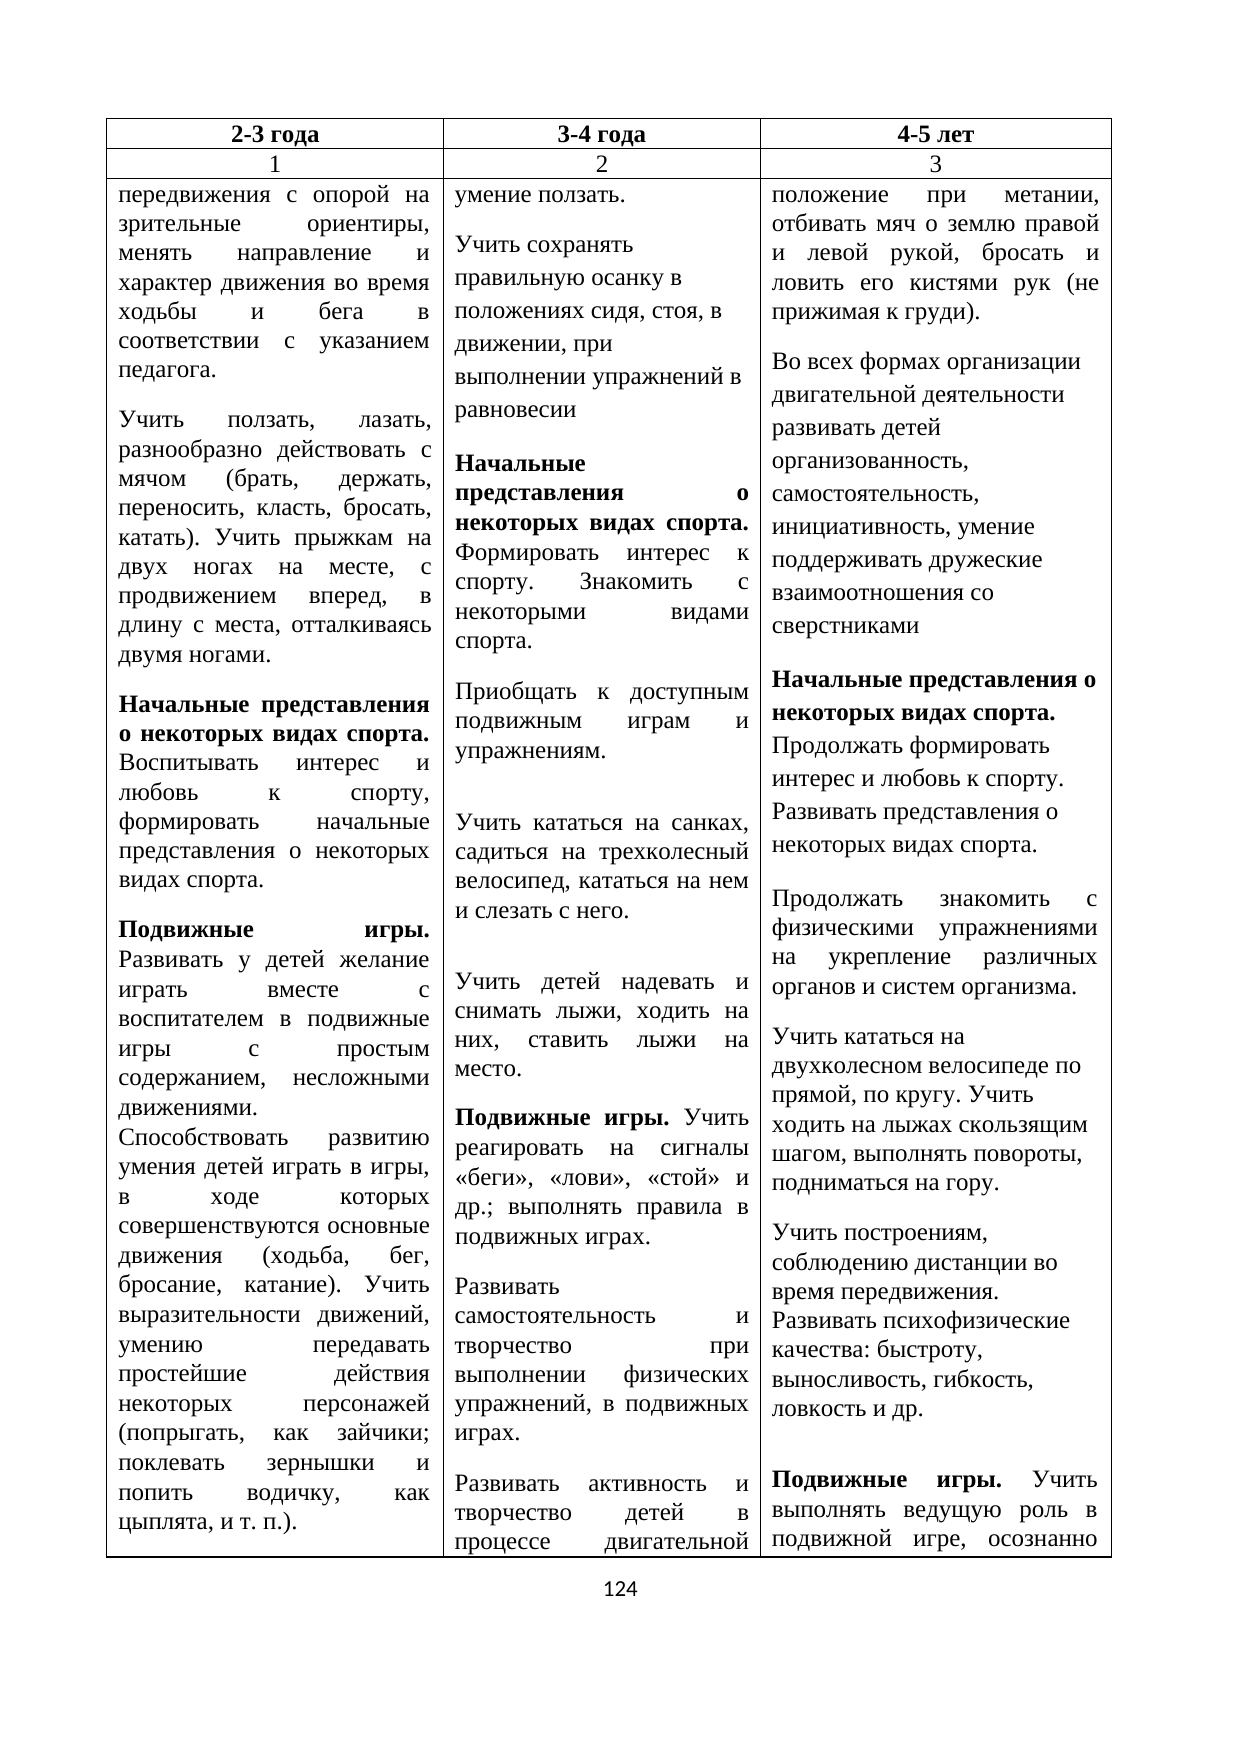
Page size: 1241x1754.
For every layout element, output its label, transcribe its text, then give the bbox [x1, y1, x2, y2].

table_header 2-3 года [107, 119, 443, 148]
table_cell 1 [107, 149, 443, 178]
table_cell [107, 179, 443, 1556]
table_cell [761, 179, 1111, 1556]
table_cell 2 [444, 149, 760, 178]
table_header 3-4 года [444, 119, 760, 148]
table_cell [444, 179, 760, 1556]
table_header 4-5 лет [761, 119, 1111, 148]
table_cell 3 [761, 149, 1111, 178]
